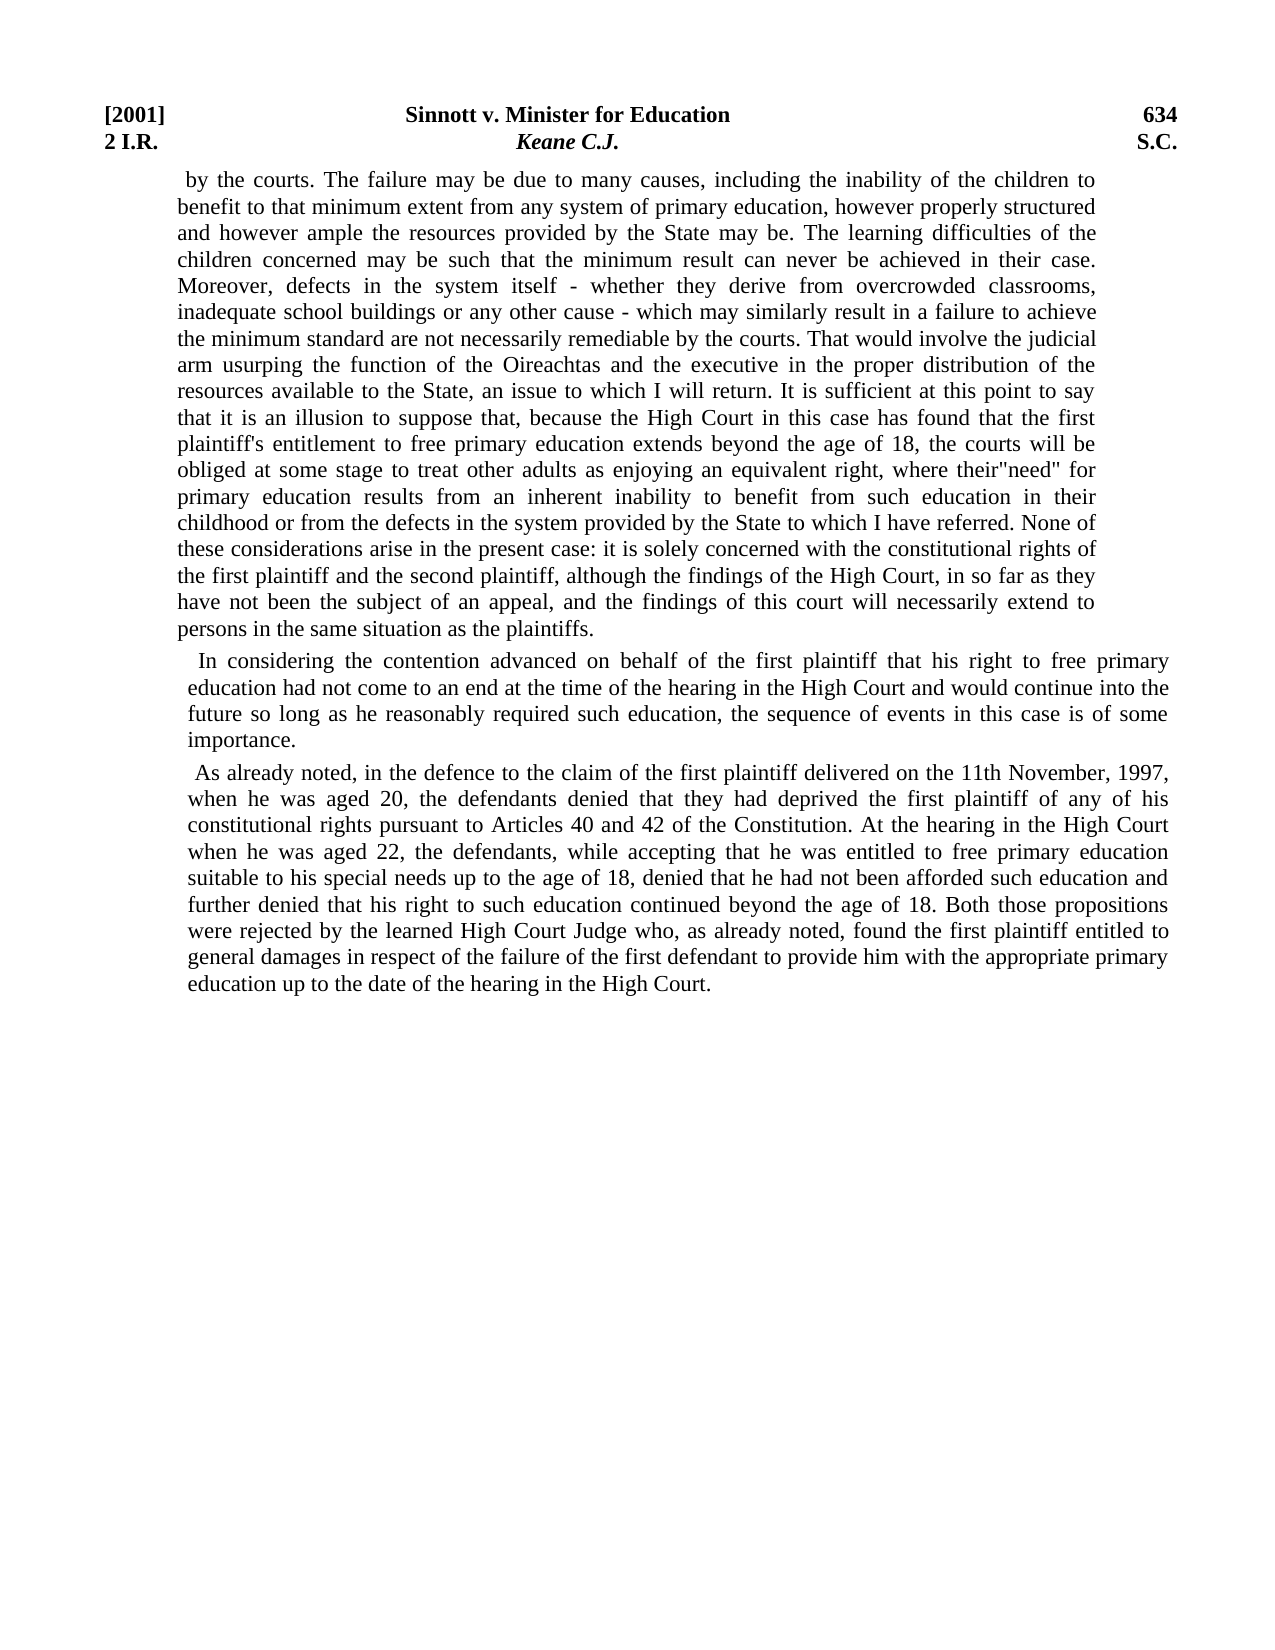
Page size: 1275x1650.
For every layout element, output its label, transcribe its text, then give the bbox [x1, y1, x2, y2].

text In considering the contention advanced on behalf of the first plaintiff that his right to free primary education had not come to an end at the time of the hearing in the High Court and would continue into the future so long as he reasonably required such education, the sequence of events in this case is of some importance. [187, 647, 1171, 753]
text by the courts. The failure may be due to many causes, including the inability of the children to benefit to that minimum extent from any system of primary education, however properly structured and however ample the resources provided by the State may be. The learning difficulties of the children concerned may be such that the minimum result can never be achieved in their case. Moreover, defects in the system itself - whether they derive from overcrowded classrooms, inadequate school buildings or any other cause - which may similarly result in a failure to achieve the minimum standard are not necessarily remediable by the courts. That would involve the judicial arm usurping the function of the Oireachtas and the executive in the proper distribution of the resources available to the State, an issue to which I will return. It is sufficient at this point to say that it is an illusion to suppose that, because the High Court in this case has found that the first plaintiff's entitlement to free primary education extends beyond the age of 18, the courts will be obliged at some stage to treat other adults as enjoying an equivalent right, where their"need" for primary education results from an inherent inability to benefit from such education in their childhood or from the defects in the system provided by the State to which I have referred. None of these considerations arise in the present case: it is solely concerned with the constitutional rights of the first plaintiff and the second plaintiff, although the findings of the High Court, in so far as they have not been the subject of an appeal, and the findings of this court will necessarily extend to persons in the same situation as the plaintiffs. [177, 167, 1098, 641]
text As already noted, in the defence to the claim of the first plaintiff delivered on the 11th November, 1997, when he was aged 20, the defendants denied that they had deprived the first plaintiff of any of his constitutional rights pursuant to Articles 40 and 42 of the Constitution. At the hearing in the High Court when he was aged 22, the defendants, while accepting that he was entitled to free primary education suitable to his special needs up to the age of 18, denied that he had not been afforded such education and further denied that his right to such education continued beyond the age of 18. Both those propositions were rejected by the learned High Court Judge who, as already noted, found the first plaintiff entitled to general damages in respect of the failure of the first defendant to provide him with the appropriate primary education up to the date of the hearing in the High Court. [187, 759, 1171, 996]
table_header Sinnott v. Minister for Education Keane C.J. [188, 101, 948, 154]
table_header [2001] 2 I.R. [104, 101, 187, 154]
table_header 634 S.C. [948, 101, 1177, 154]
